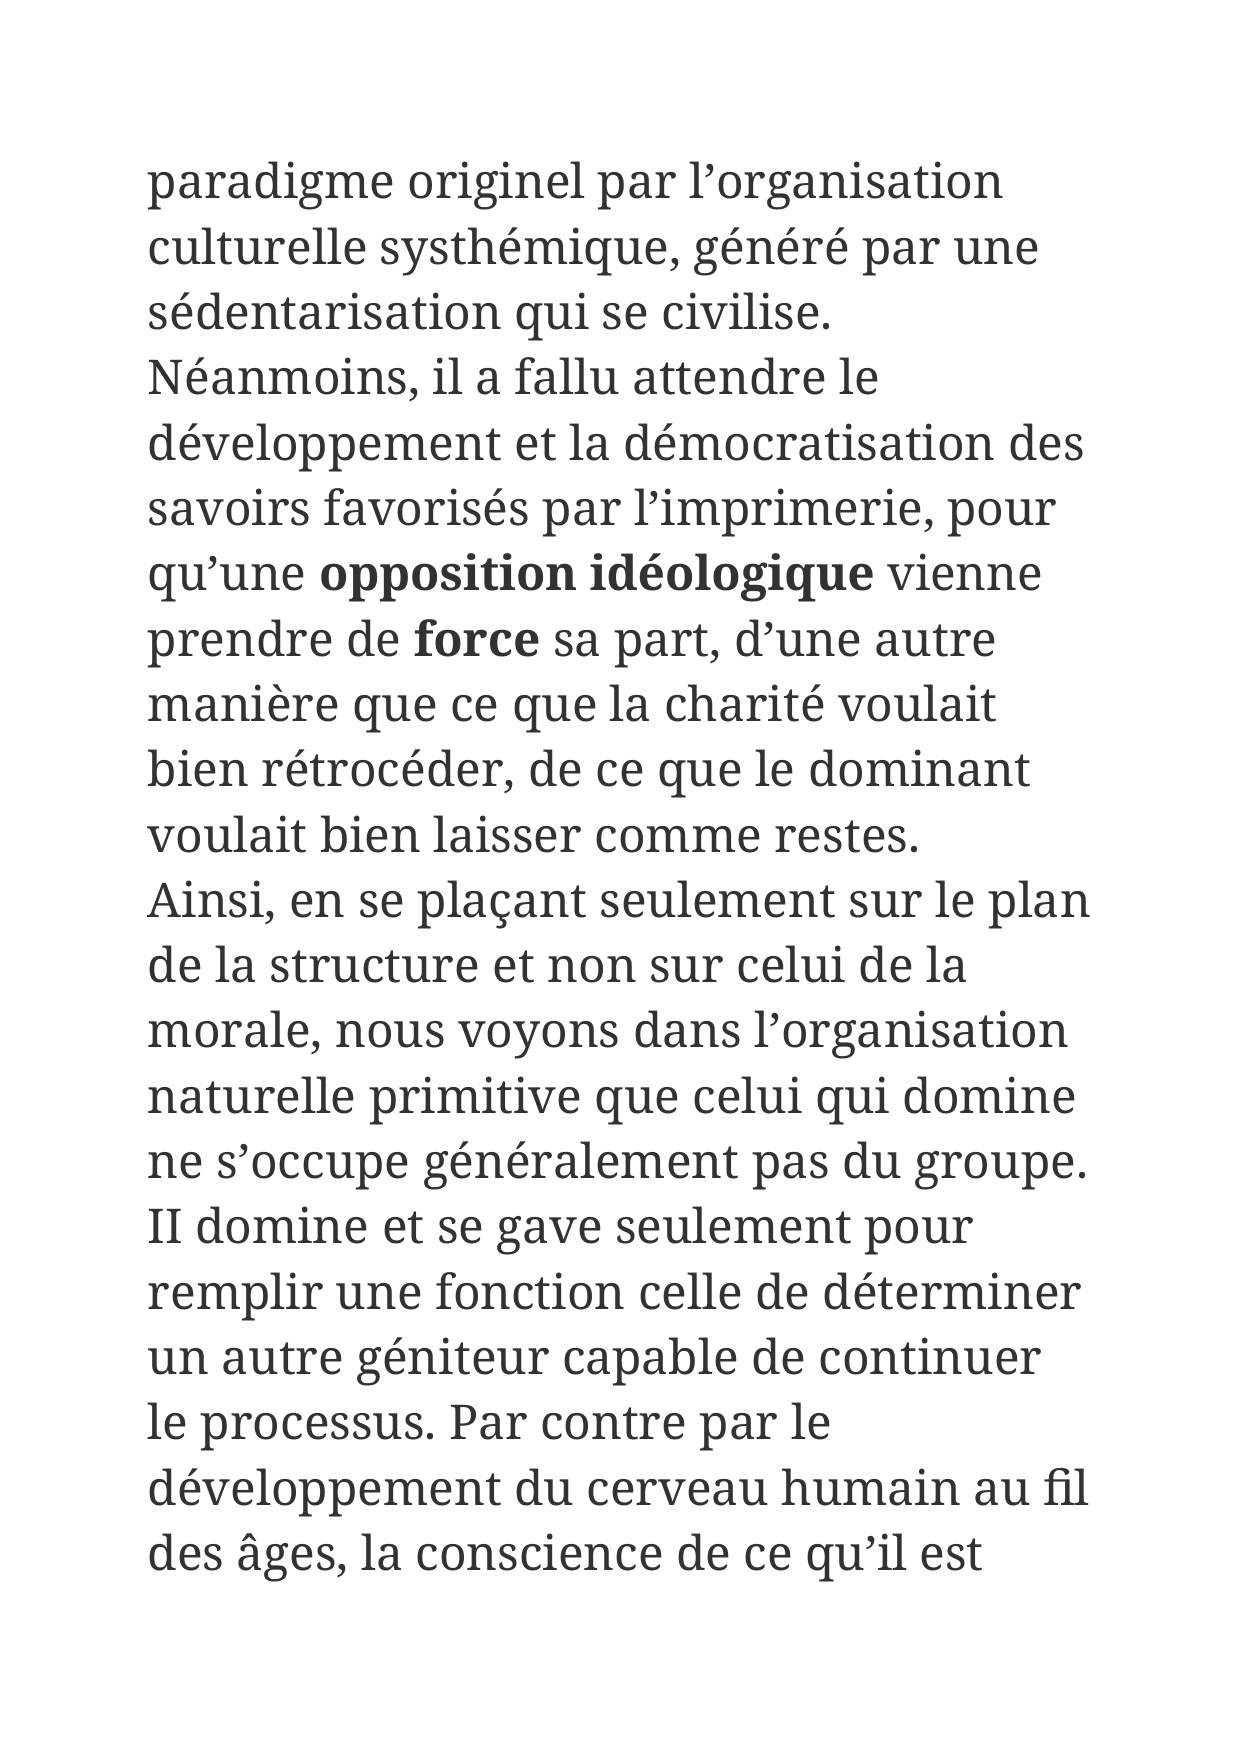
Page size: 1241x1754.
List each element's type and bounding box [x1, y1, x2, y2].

text [148, 148, 1093, 866]
text [148, 866, 1093, 1584]
